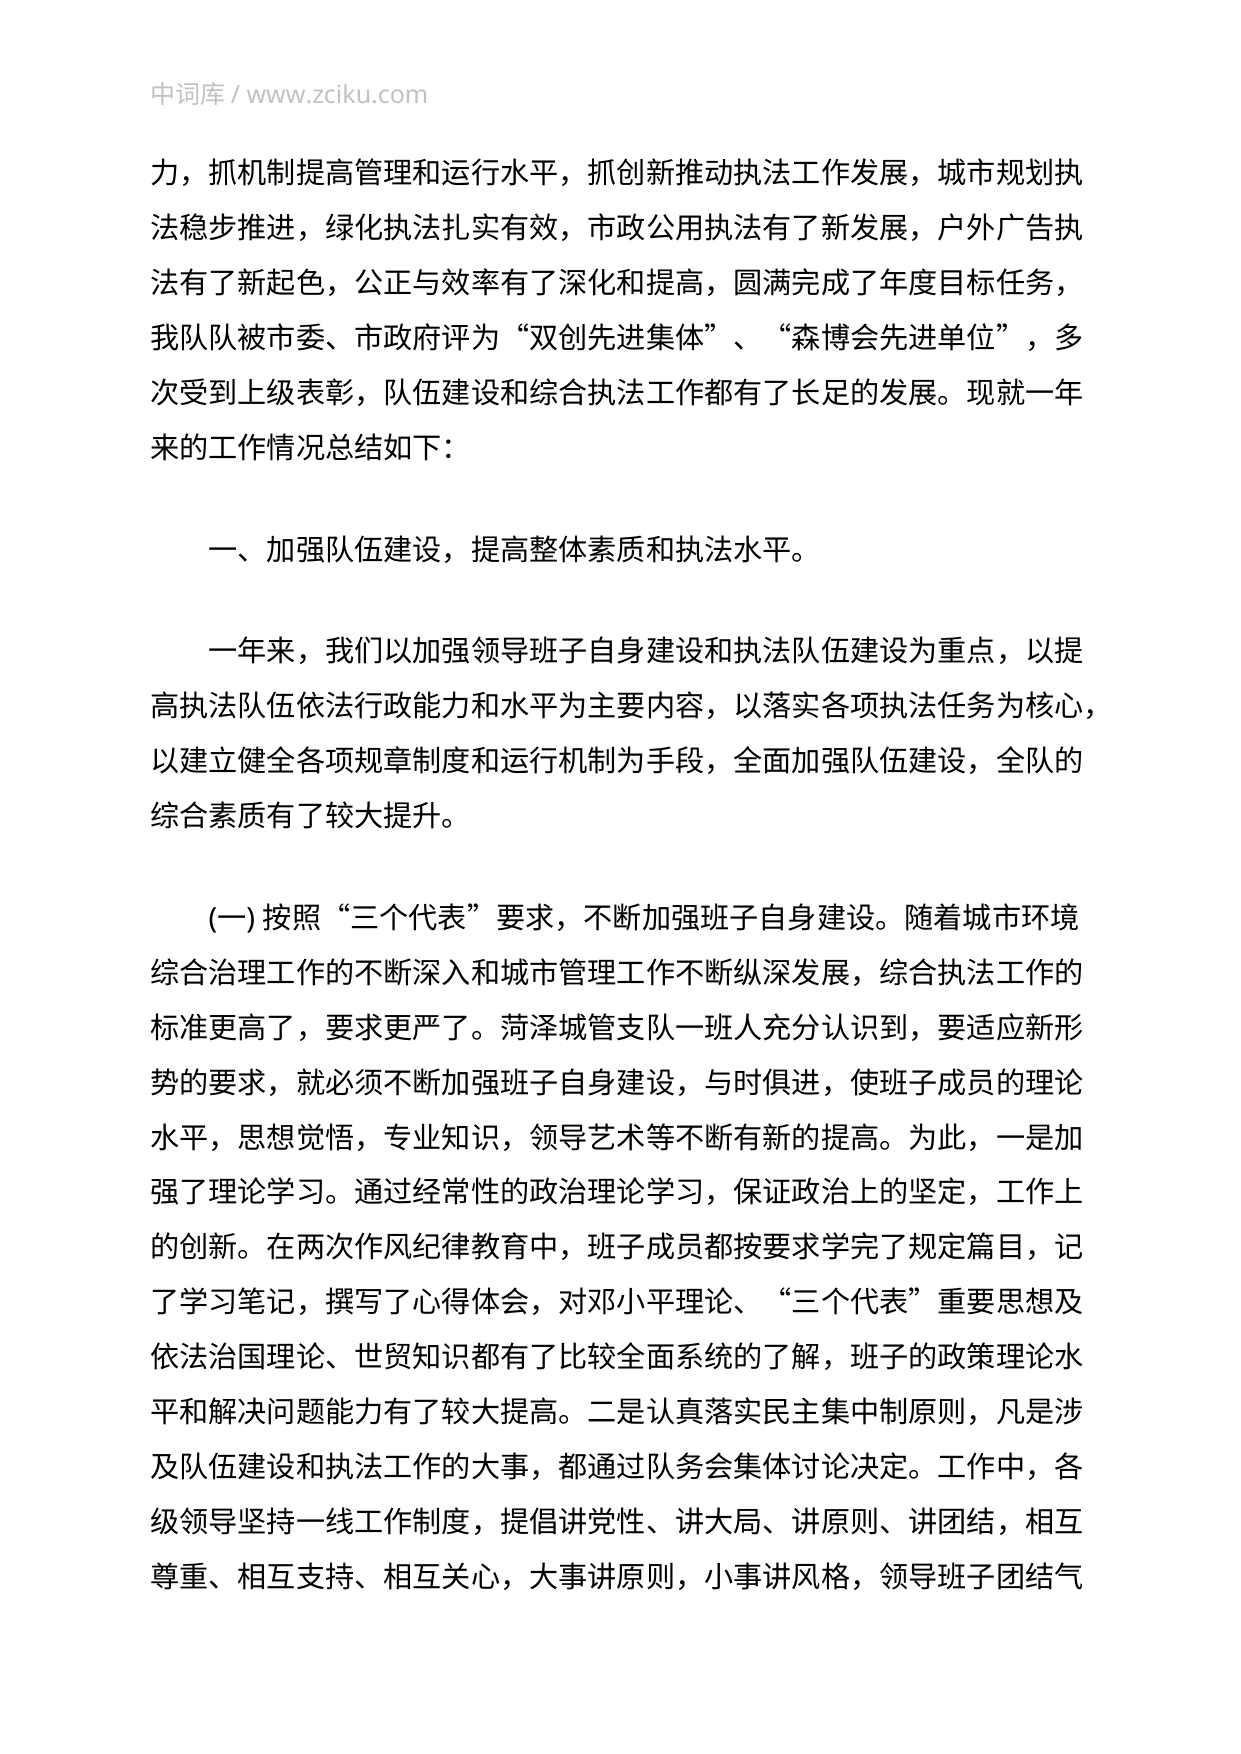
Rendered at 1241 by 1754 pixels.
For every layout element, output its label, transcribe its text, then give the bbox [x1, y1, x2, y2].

text 一、加强队伍建设，提高整体素质和执法水平。 [150, 526, 1090, 568]
text 一年来，我们以加强领导班子自身建设和执法队伍建设为重点，以提高执法队伍依法行政能力和水平为主要内容，以落实各项执法任务为核心，以建立健全各项规章制度和运行机制为手段，全面加强队伍建设，全队的综合素质有了较大提升。 [150, 628, 1090, 835]
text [150, 894, 1090, 1596]
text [150, 150, 1090, 467]
